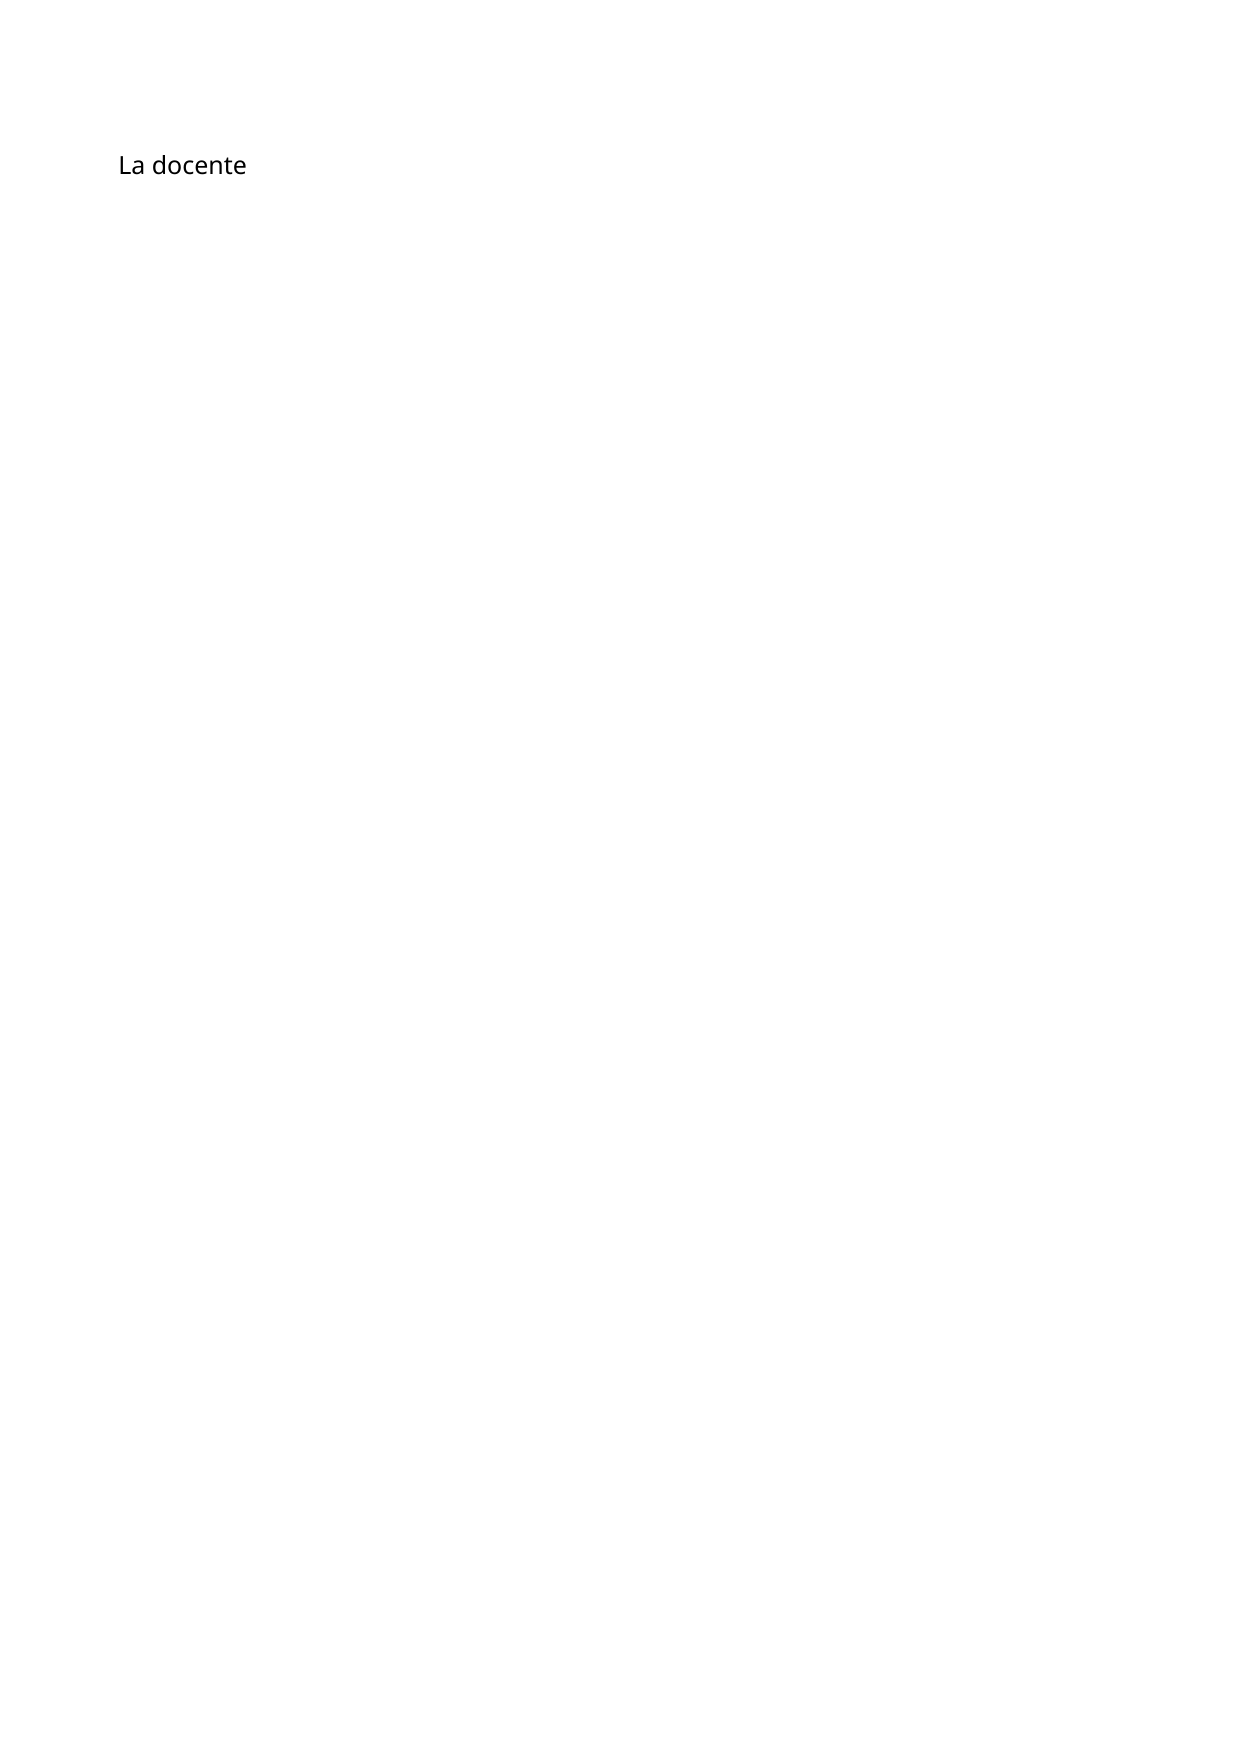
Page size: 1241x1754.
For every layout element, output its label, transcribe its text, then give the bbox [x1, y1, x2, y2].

text La docente [118, 148, 1122, 182]
